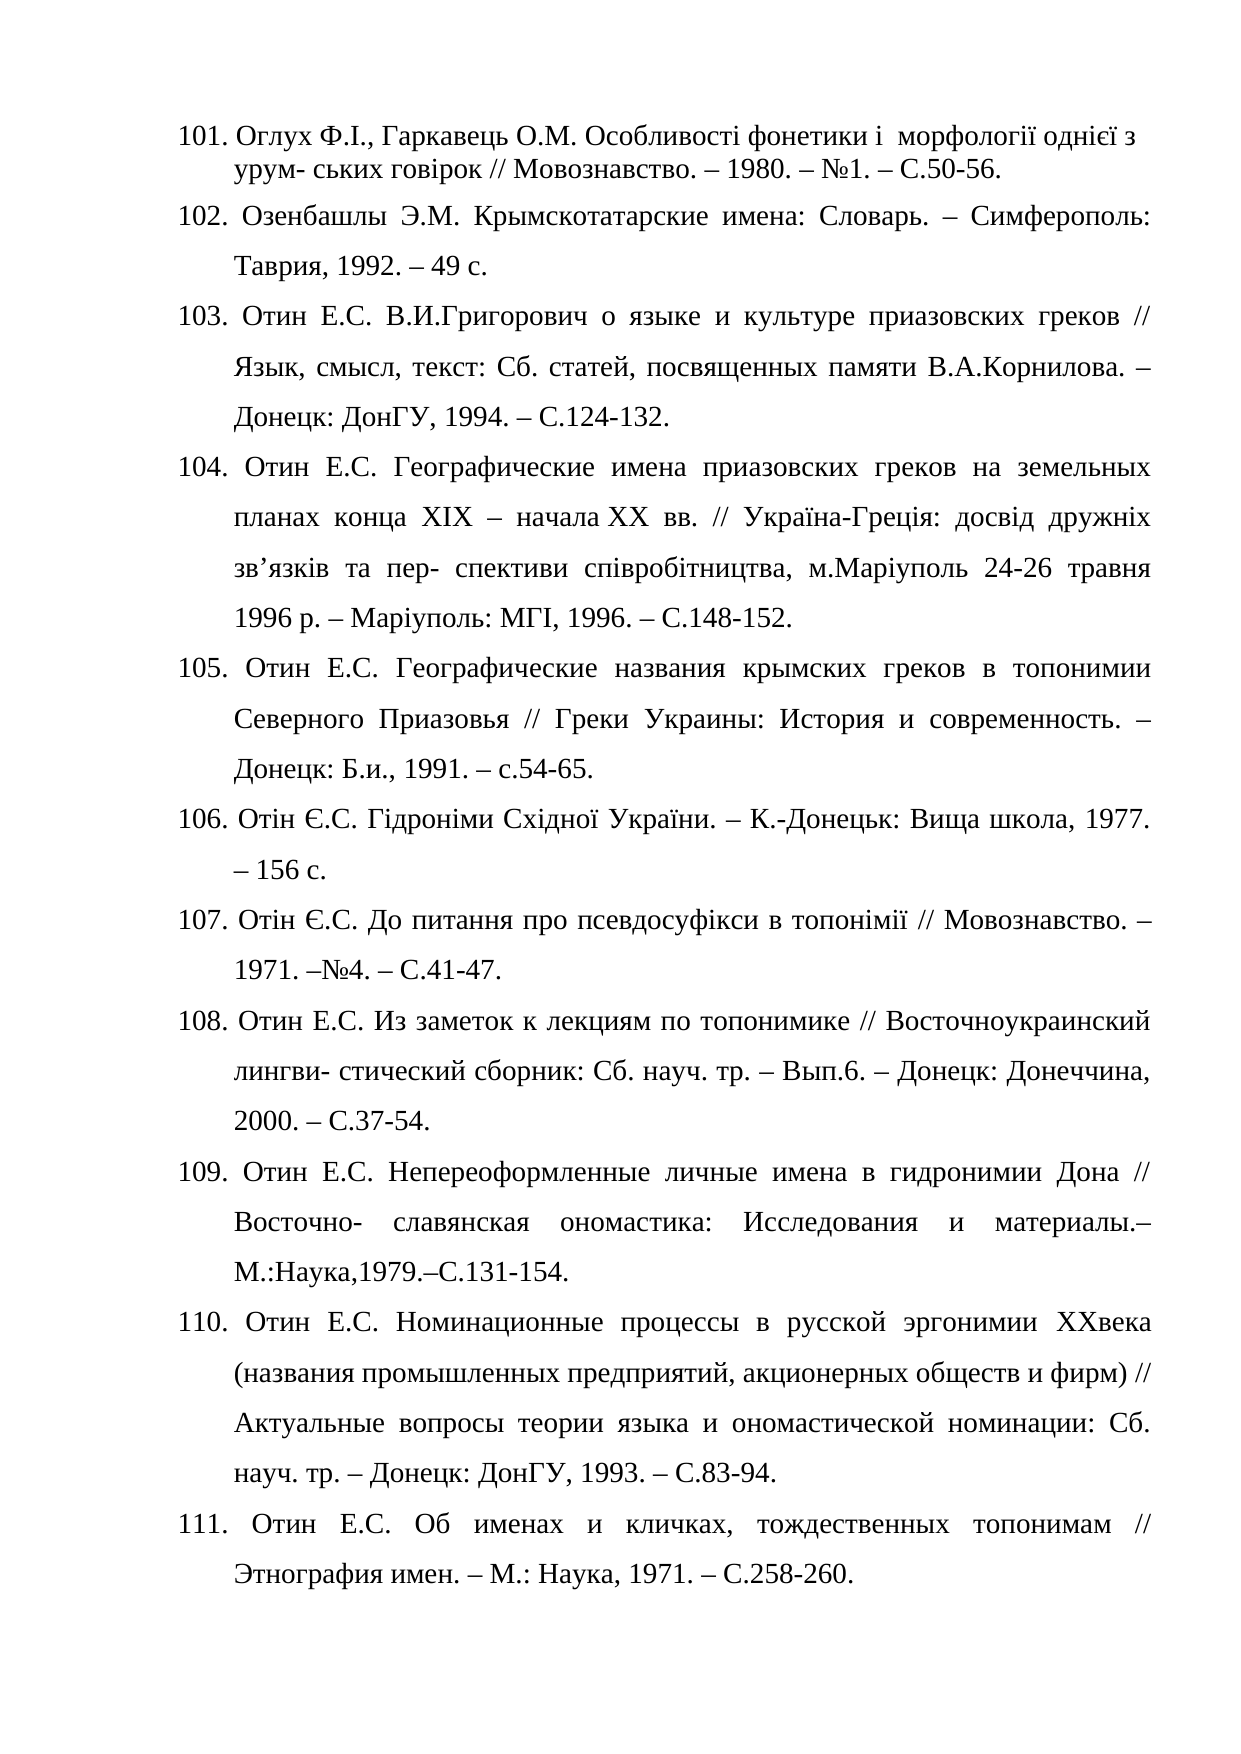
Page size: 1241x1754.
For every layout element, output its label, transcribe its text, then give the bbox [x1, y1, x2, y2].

text 105. Отин Е.С. Географические названия крымских греков в топонимии Северного Приазовья // Греки Украины: История и современность. – Донецк: Б.и., 1991. – с.54-65. [177, 651, 1152, 785]
text 111. Отин Е.С. Об именах и кличках, тождественных топонимам // Этнография имен. – М.: Наука, 1971. – С.258-260. [177, 1506, 1152, 1590]
text 110. Отин Е.С. Номинационные процессы в русской эргонимии XXвека (названия промышленных предприятий, акционерных обществ и фирм) // Актуальные вопросы теории языка и ономастической номинации: Сб. науч. тр. – Донецк: ДонГУ, 1993. – С.83-94. [177, 1304, 1152, 1489]
text 103. Отин Е.С. В.И.Григорович о языке и культуре приазовских греков // Язык, смысл, текст: Сб. статей, посвященных памяти В.А.Корнилова. – Донецк: ДонГУ, 1994. – С.124-132. [177, 298, 1152, 432]
text 101. Оглух Ф.І., Гаркавець О.М. Особливості фонетики і морфології однієї з урум- ських говірок // Мовознавство. – 1980. – №1. – С.50-56. [177, 118, 1152, 185]
text 104. Отин Е.С. Географические имена приазовских греков на земельных планах конца XIX – начала XX вв. // Україна-Греція: досвід дружніх зв’язків та пер- спективи співробітництва, м.Маріуполь 24-26 травня 1996 р. – Маріуполь: МГІ, 1996. – С.148-152. [177, 449, 1152, 634]
text 106. Отін Є.С. Гідроніми Східної України. – К.-Донецьк: Вища школа, 1977. – 156 с. [177, 801, 1152, 885]
text 108. Отин Е.С. Из заметок к лекциям по топонимике // Восточноукраинский лингви- стический сборник: Сб. науч. тр. – Вып.6. – Донецк: Донеччина, 2000. – С.37-54. [177, 1003, 1152, 1137]
text 102. Озенбашлы Э.М. Крымскотатарские имена: Словарь. – Симферополь: Таврия, 1992. – 49 с. [177, 198, 1152, 282]
text 109. Отин Е.С. Непереоформленные личные имена в гидронимии Дона // Восточно- славянская ономастика: Исследования и материалы.–М.:Наука,1979.–С.131-154. [177, 1154, 1152, 1288]
text 107. Отін Є.С. До питання про псевдосуфікси в топонімії // Мовознавство. – 1971. –№4. – С.41-47. [177, 902, 1152, 986]
